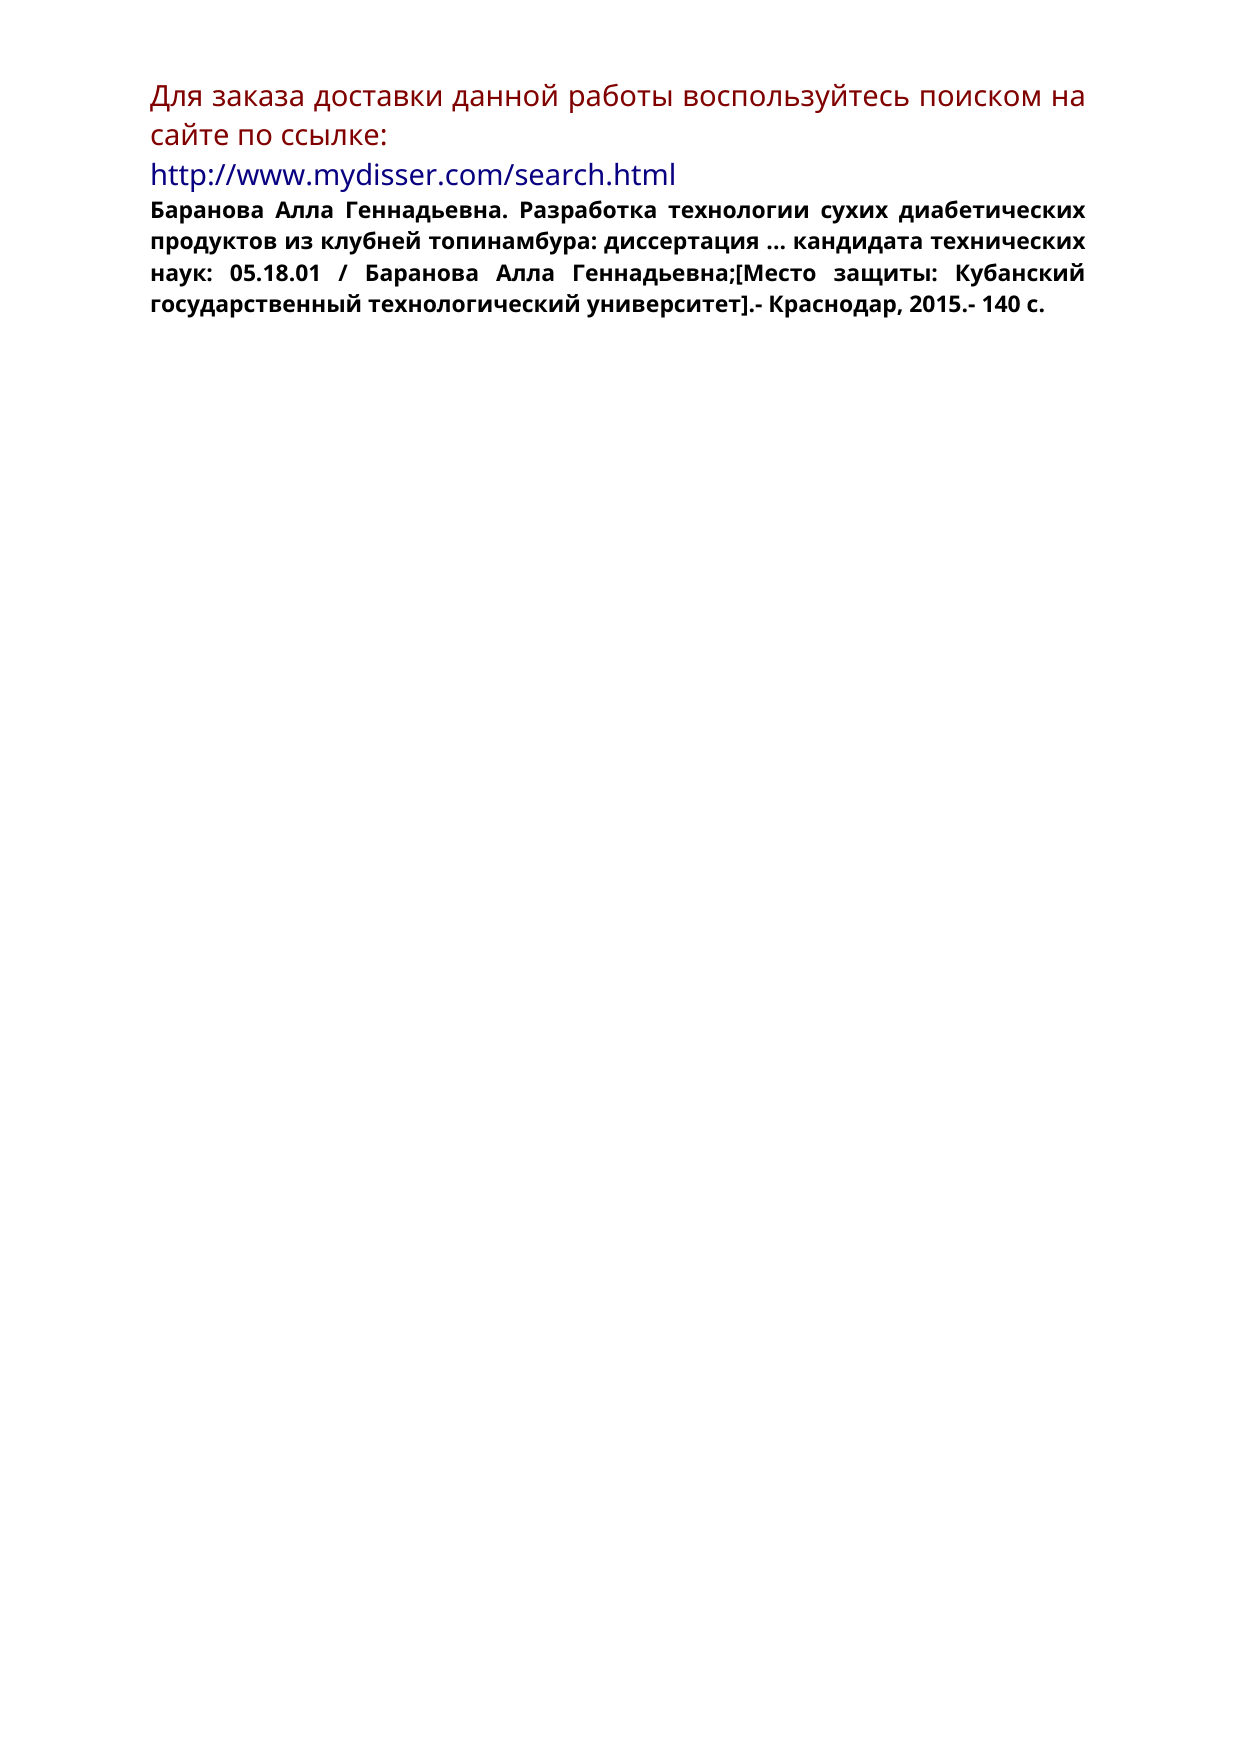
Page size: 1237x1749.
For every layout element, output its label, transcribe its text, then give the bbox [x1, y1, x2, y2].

text Баранова Алла Геннадьевна. Разработка технологии сухих диабетических продуктов из клубней топинамбура: диссертация ... кандидата технических наук: 05.18.01 / Баранова Алла Геннадьевна;[Место защиты: Кубанский государственный технологический университет].- Краснодар, 2015.- 140 с. [150, 194, 1086, 319]
